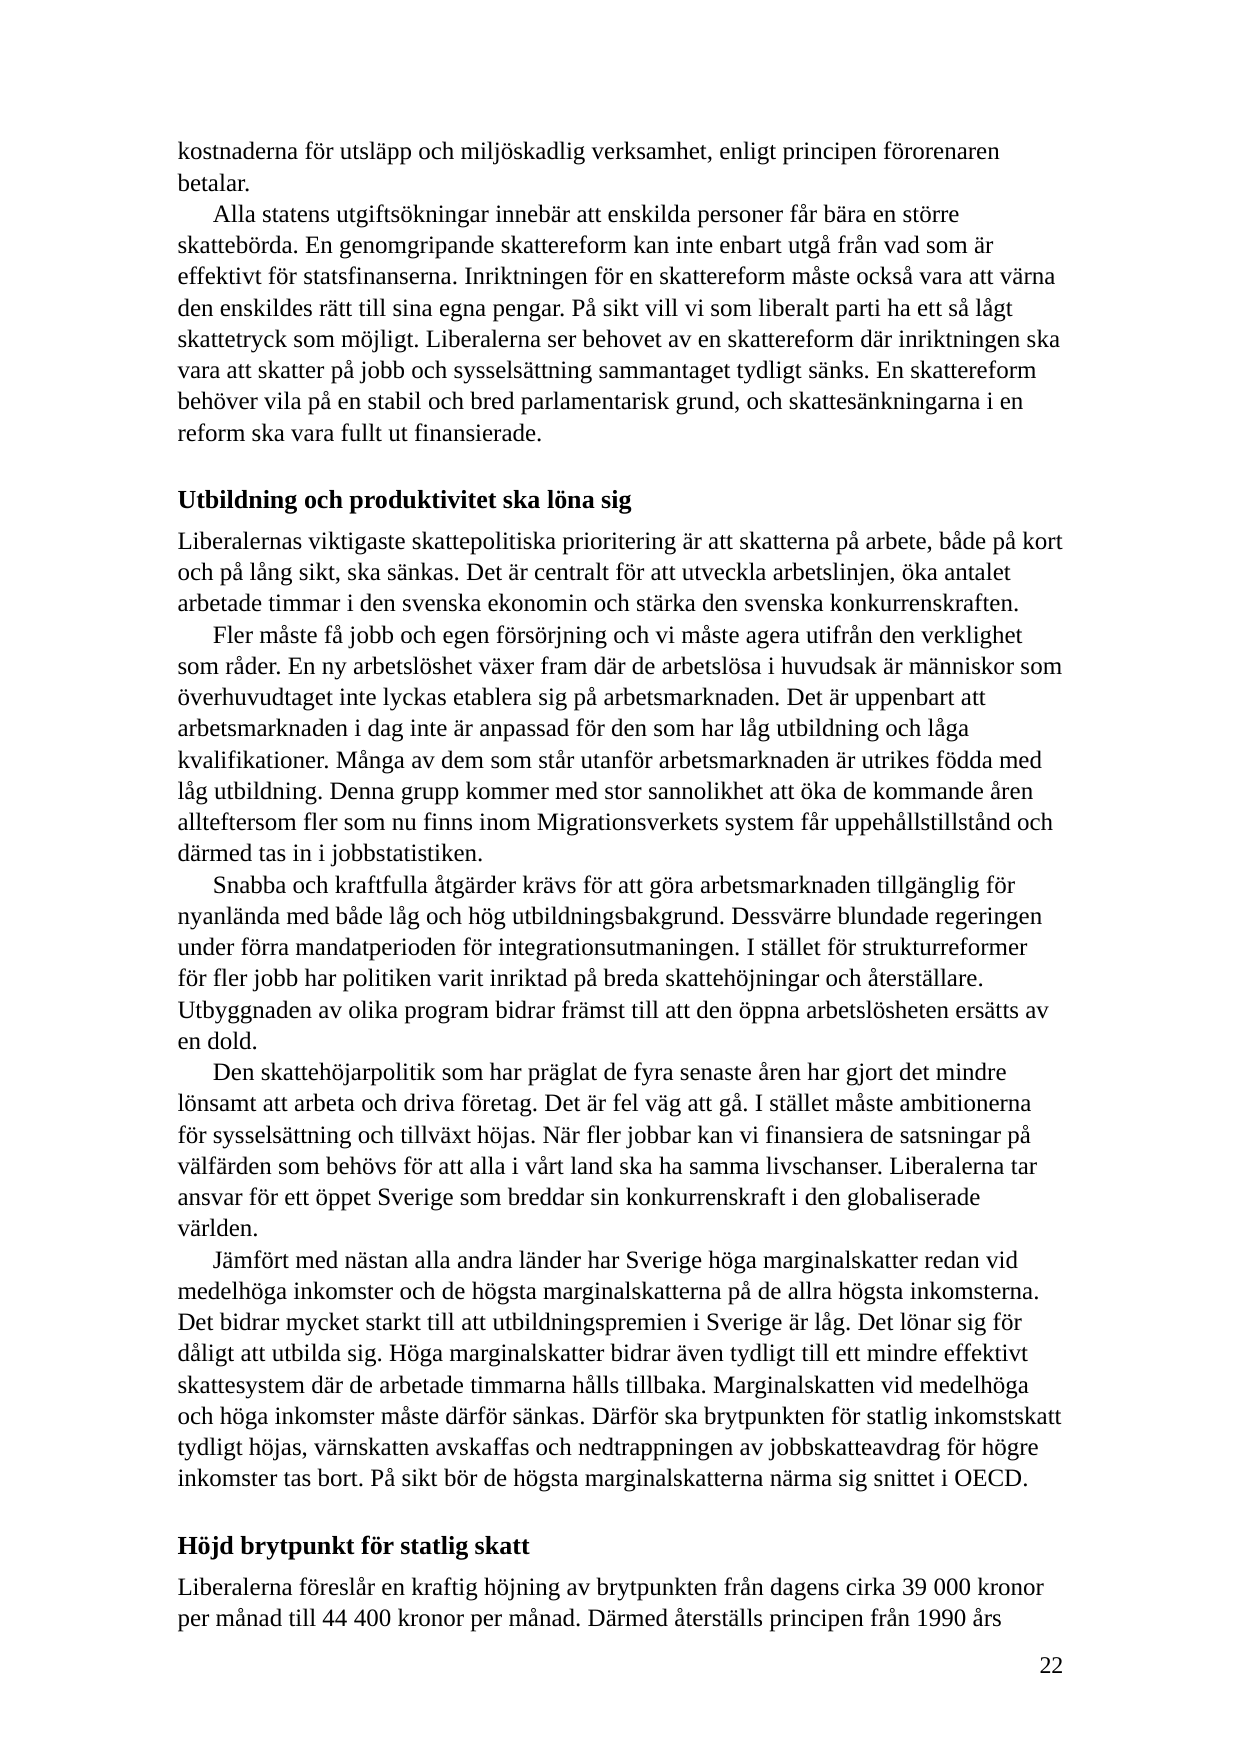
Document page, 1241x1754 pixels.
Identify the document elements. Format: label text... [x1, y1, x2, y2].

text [177, 134, 1063, 196]
subtitle Höjd brytpunkt för statlig skatt [177, 1530, 1063, 1561]
text Snabba och kraftfulla åtgärder krävs för att göra arbetsmarknaden tillgänglig för nyanlända med både låg och hög utbildningsbakgrund. Dessvärre blundade regeringen under förra mandatperioden för integrationsutmaningen. I stället för strukturreformer för fler jobb har politiken varit inriktad på breda skattehöjningar och återställare. Utbyggnaden av olika program bidrar främst till att den öppna arbetslösheten ersätts av en dold. [177, 867, 1063, 1055]
text Jämfört med nästan alla andra länder har Sverige höga marginalskatter redan vid medelhöga inkomster och de högsta marginalskatterna på de allra högsta inkomsterna. Det bidrar mycket starkt till att utbildningspremien i Sverige är låg. Det lönar sig för dåligt att utbilda sig. Höga marginalskatter bidrar även tydligt till ett mindre effektivt skattesystem där de arbetade timmarna hålls tillbaka. Marginalskatten vid medelhöga och höga inkomster måste därför sänkas. Därför ska brytpunkten för statlig inkomstskatt tydligt höjas, värnskatten avskaffas och nedtrappningen av jobbskatteavdrag för högre inkomster tas bort. På sikt bör de högsta marginalskatterna närma sig snittet i OECD. [177, 1242, 1063, 1492]
text Fler måste få jobb och egen försörjning och vi måste agera utifrån den verklighet som råder. En ny arbetslöshet växer fram där de arbetslösa i huvudsak är människor som överhuvudtaget inte lyckas etablera sig på arbetsmarknaden. Det är uppenbart att arbetsmarknaden i dag inte är anpassad för den som har låg utbildning och låga kvalifikationer. Många av dem som står utanför arbetsmarknaden är utrikes födda med låg utbildning. Denna grupp kommer med stor sannolikhet att öka de kommande åren allteftersom fler som nu finns inom Migrationsverkets system får uppehållstillstånd och därmed tas in i jobbstatistiken. [177, 617, 1063, 867]
text Den skattehöjarpolitik som har präglat de fyra senaste åren har gjort det mindre lönsamt att arbeta och driva företag. Det är fel väg att gå. I stället måste ambitionerna för sysselsättning och tillväxt höjas. När fler jobbar kan vi finansiera de satsningar på välfärden som behövs för att alla i vårt land ska ha samma livschanser. Liberalerna tar ansvar för ett öppet Sverige som breddar sin konkurrenskraft i den globaliserade världen. [177, 1055, 1063, 1242]
subtitle Utbildning och produktivitet ska löna sig [177, 484, 1063, 515]
text Liberalernas viktigaste skattepolitiska prioritering är att skatterna på arbete, både på kort och på lång sikt, ska sänkas. Det är centralt för att utveckla arbetslinjen, öka antalet arbetade timmar i den svenska ekonomin och stärka den svenska konkurrenskraften. [177, 523, 1063, 617]
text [177, 1569, 1063, 1632]
text Alla statens utgiftsökningar innebär att enskilda personer får bära en större skattebörda. En genomgripande skattereform kan inte enbart utgå från vad som är effektivt för statsfinanserna. Inriktningen för en skattereform måste också vara att värna den enskildes rätt till sina egna pengar. På sikt vill vi som liberalt parti ha ett så lågt skattetryck som möjligt. Liberalerna ser behovet av en skattereform där inriktningen ska vara att skatter på jobb och sysselsättning sammantaget tydligt sänks. En skattereform behöver vila på en stabil och bred parlamentarisk grund, och skattesänkningarna i en reform ska vara fullt ut finansierade. [177, 196, 1063, 446]
